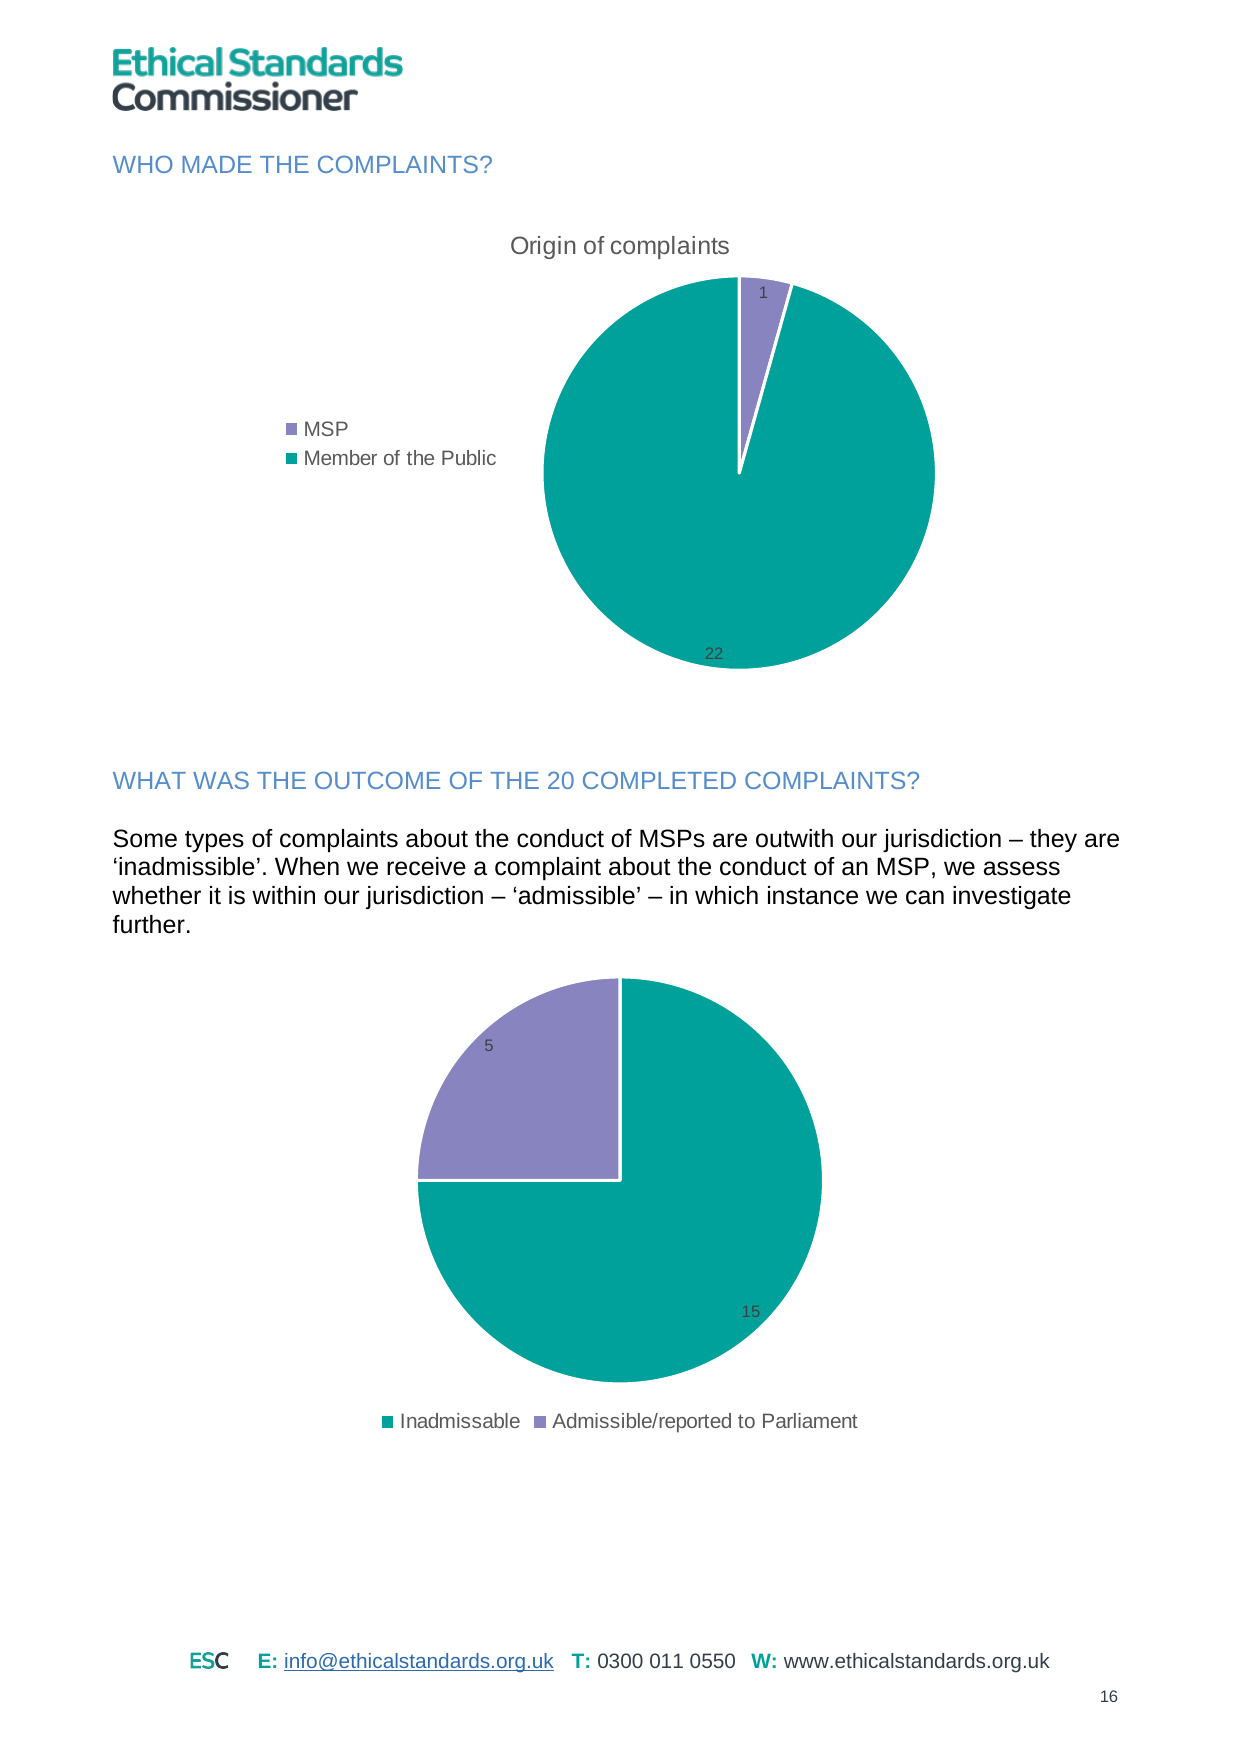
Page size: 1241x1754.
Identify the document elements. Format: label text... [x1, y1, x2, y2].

picture [190, 1652, 229, 1669]
text WHAT WAS THE OUTCOME OF the 20 completed COMPLAINTS? [112, 766, 1128, 795]
text Some types of complaints about the conduct of MSPs are outwith our jurisdiction – they are ‘inadmissible’. When we receive a complaint about the conduct of an MSP, we assess whether it is within our jurisdiction – ‘admissible’ – in which instance we can investigate further. [112, 824, 1128, 939]
text WHO MADE THE COMPLAINTS? [112, 150, 1128, 179]
picture [112, 47, 403, 111]
